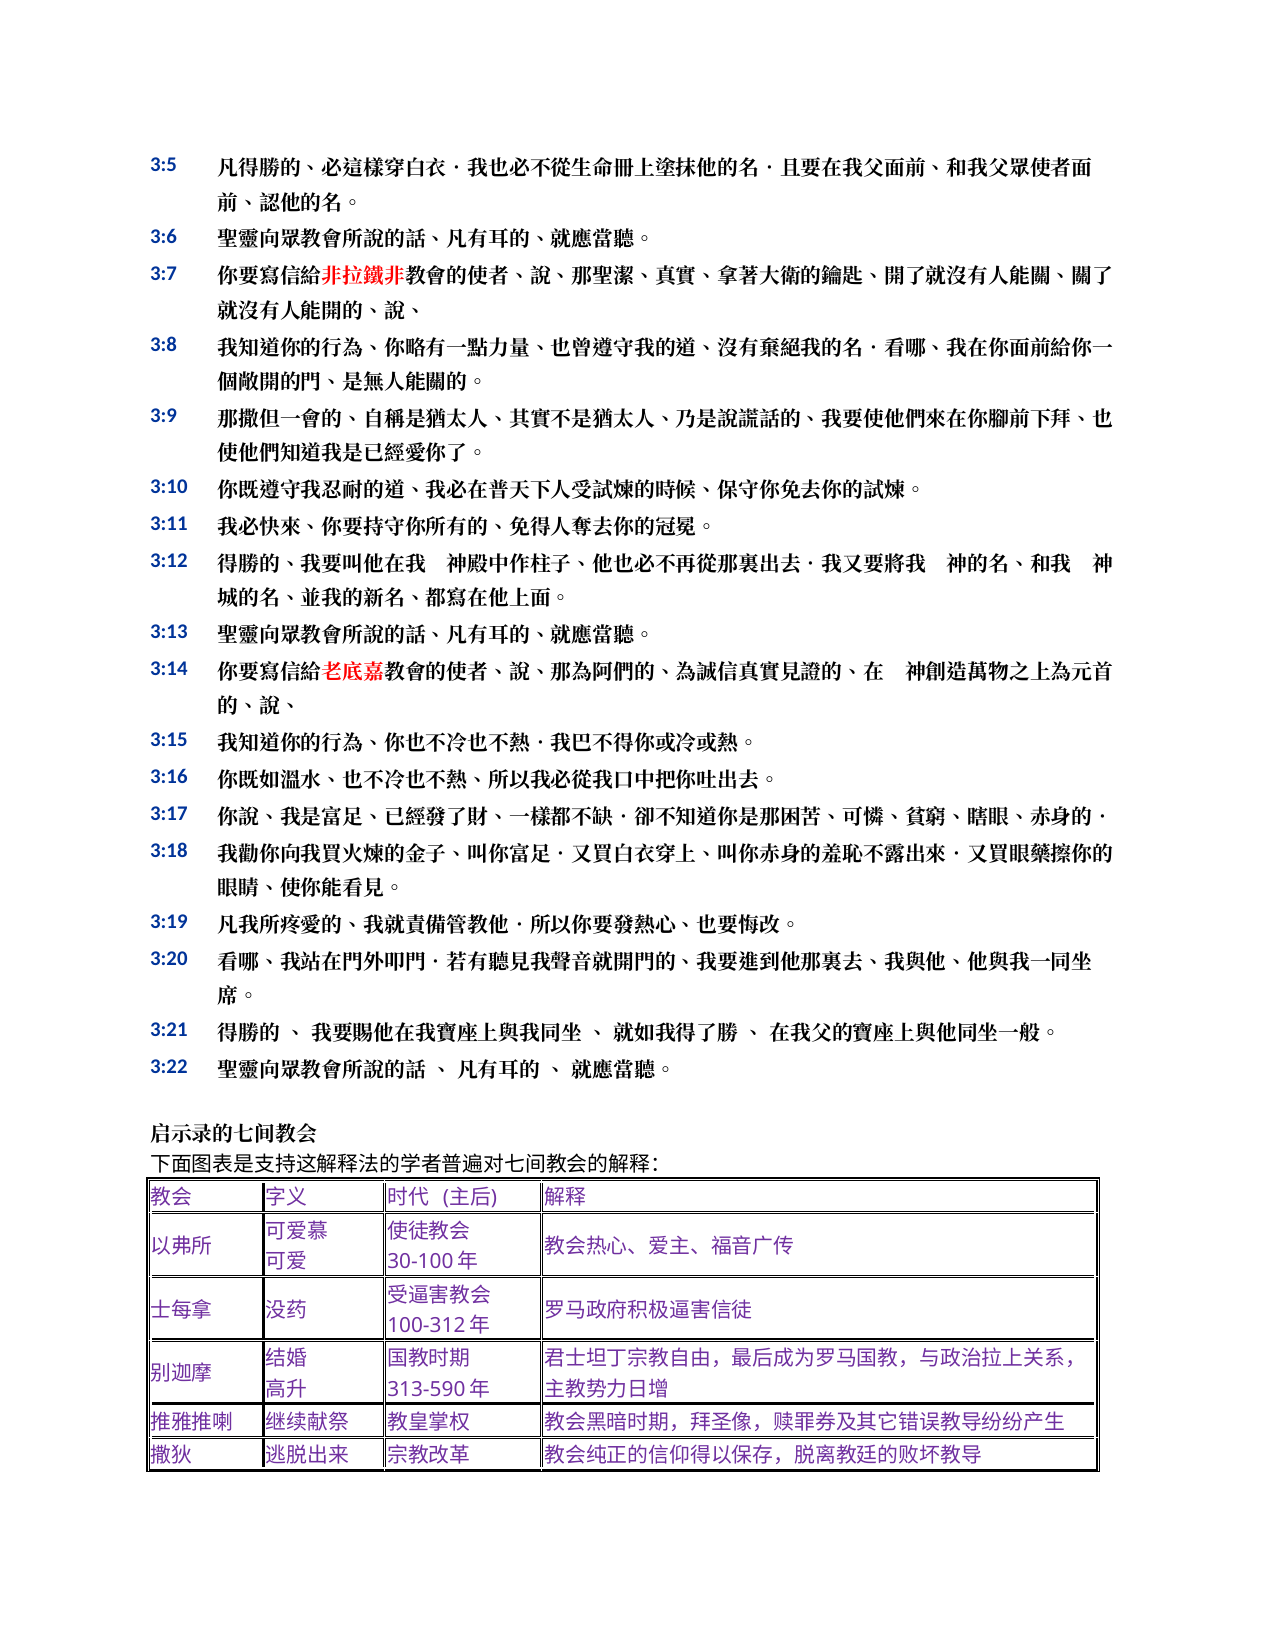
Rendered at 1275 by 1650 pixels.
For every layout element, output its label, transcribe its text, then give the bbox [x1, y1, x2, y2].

table_cell 3:10 [149, 472, 216, 509]
table_cell 我知道你的行為、你略有一點力量、也曾遵守我的道、沒有棄絕我的名．看哪、我在你面前給你一個敞開的門、是無人能關的。 [216, 329, 1133, 401]
table_cell 那撒但一會的、自稱是猶太人、其實不是猶太人、乃是說謊話的、我要使他們來在你腳前下拜、也使他們知道我是已經愛你了。 [216, 401, 1133, 472]
table_cell 得勝的 、 我要賜他在我寶座上與我同坐 、 就如我得了勝 、 在我父的寶座上與他同坐一般。 [216, 1015, 1133, 1052]
table_cell 我勸你向我買火煉的金子、叫你富足．又買白衣穿上、叫你赤身的羞恥不露出來．又買眼藥擦你的眼睛、使你能看見。 [216, 836, 1133, 907]
text 启示录的七间教会 [150, 1117, 1125, 1147]
table_cell 凡我所疼愛的、我就責備管教他．所以你要發熱心、也要悔改。 [216, 907, 1133, 944]
table_cell 3:6 [149, 221, 216, 258]
table_header 教会 [150, 1181, 263, 1211]
table_cell 3:8 [149, 329, 216, 401]
table_cell 君士坦丁宗教自由，最后成为罗马国教，与政治拉上关系，主教势力日增 [543, 1338, 1097, 1402]
table_cell 3:13 [149, 617, 216, 654]
table_header 解释 [542, 1181, 1096, 1211]
table_cell 你既如溫水、也不冷也不熱、所以我必從我口中把你吐出去。 [216, 762, 1133, 799]
table_cell 罗马政府积极逼害信徒 [543, 1275, 1097, 1338]
table_cell 继续献祭 [265, 1405, 383, 1436]
table_cell 使徒教会 30-100年 [386, 1214, 540, 1274]
table_cell 凡得勝的、必這樣穿白衣．我也必不從生命冊上塗抹他的名．且要在我父面前、和我父眾使者面前、認他的名。 [216, 150, 1133, 221]
table_cell 3:22 [149, 1052, 216, 1089]
table_cell 聖靈向眾教會所說的話、凡有耳的、就應當聽。 [216, 617, 1133, 654]
table_cell 教会纯正的信仰得以保存，脱离教廷的败坏教导 [542, 1436, 1098, 1469]
table_cell 国教时期 313-590年 [386, 1342, 540, 1402]
table_cell 撒狄 [148, 1436, 263, 1469]
table_cell 3:11 [149, 509, 216, 546]
table_cell 聖靈向眾教會所說的話、凡有耳的、就應當聽。 [216, 221, 1133, 258]
table_cell 看哪、我站在門外叩門．若有聽見我聲音就開門的、我要進到他那裏去、我與他、他與我一同坐席。 [216, 944, 1133, 1015]
table_cell 你要寫信給老底嘉教會的使者、說、那為阿們的、為誠信真實見證的、在 神創造萬物之上為元首的、說、 [216, 654, 1133, 725]
table_cell 3:15 [149, 725, 216, 762]
table_cell 可爱慕 可爱 [265, 1214, 383, 1274]
table_cell 3:20 [149, 944, 216, 1015]
table_cell 教皇掌权 [386, 1405, 540, 1436]
table_cell 3:12 [149, 546, 216, 617]
table_cell 你說、我是富足、已經發了財、一樣都不缺．卻不知道你是那困苦、可憐、貧窮、瞎眼、赤身的． [216, 799, 1133, 836]
table_cell 3:17 [149, 799, 216, 836]
table_cell 教会热心、爱主、福音广传 [542, 1211, 1098, 1274]
table_cell 3:9 [149, 401, 216, 472]
table_cell 我知道你的行為、你也不冷也不熱．我巴不得你或冷或熱。 [216, 725, 1133, 762]
table_cell 3:5 [149, 150, 216, 221]
table_cell 得勝的、我要叫他在我 神殿中作柱子、他也必不再從那裏出去．我又要將我 神的名、和我 神城的名、並我的新名、都寫在他上面。 [216, 546, 1133, 617]
table_cell 我必快來、你要持守你所有的、免得人奪去你的冠冕。 [216, 509, 1133, 546]
table_header 字义 [263, 1181, 385, 1211]
table_cell 3:19 [149, 907, 216, 944]
table_cell 3:16 [149, 762, 216, 799]
table_cell 3:21 [149, 1015, 216, 1052]
table_cell 3:18 [149, 836, 216, 907]
table_cell 逃脱出来 [263, 1439, 385, 1469]
table_cell 3:7 [149, 258, 216, 329]
table_cell 宗教改革 [385, 1439, 542, 1469]
table_header 时代 (主后) [385, 1181, 542, 1211]
table_cell 教会黑暗时期，拜圣像，赎罪券及其它错误教导纷纷产生 [543, 1402, 1096, 1436]
table_cell 你既遵守我忍耐的道、我必在普天下人受試煉的時候、保守你免去你的試煉。 [216, 472, 1133, 509]
text 下面图表是支持这解释法的学者普遍对七间教会的解释： [150, 1147, 1125, 1177]
table_cell 结婚 高升 [265, 1342, 383, 1402]
table_cell 受逼害教会 100-312年 [386, 1278, 540, 1338]
table_cell 以弗所 [148, 1211, 263, 1274]
table_cell 没药 [265, 1278, 383, 1338]
table_cell 别迦摩 [150, 1338, 262, 1402]
table_cell 聖靈向眾教會所說的話 、 凡有耳的 、 就應當聽。 [216, 1052, 1133, 1089]
table_cell 3:14 [149, 654, 216, 725]
table_cell 士每拿 [150, 1275, 262, 1338]
table_cell 推雅推喇 [150, 1402, 262, 1436]
table_cell 你要寫信給非拉鐵非教會的使者、說、那聖潔、真實、拿著大衛的鑰匙、開了就沒有人能關、關了就沒有人能開的、說、 [216, 258, 1133, 329]
